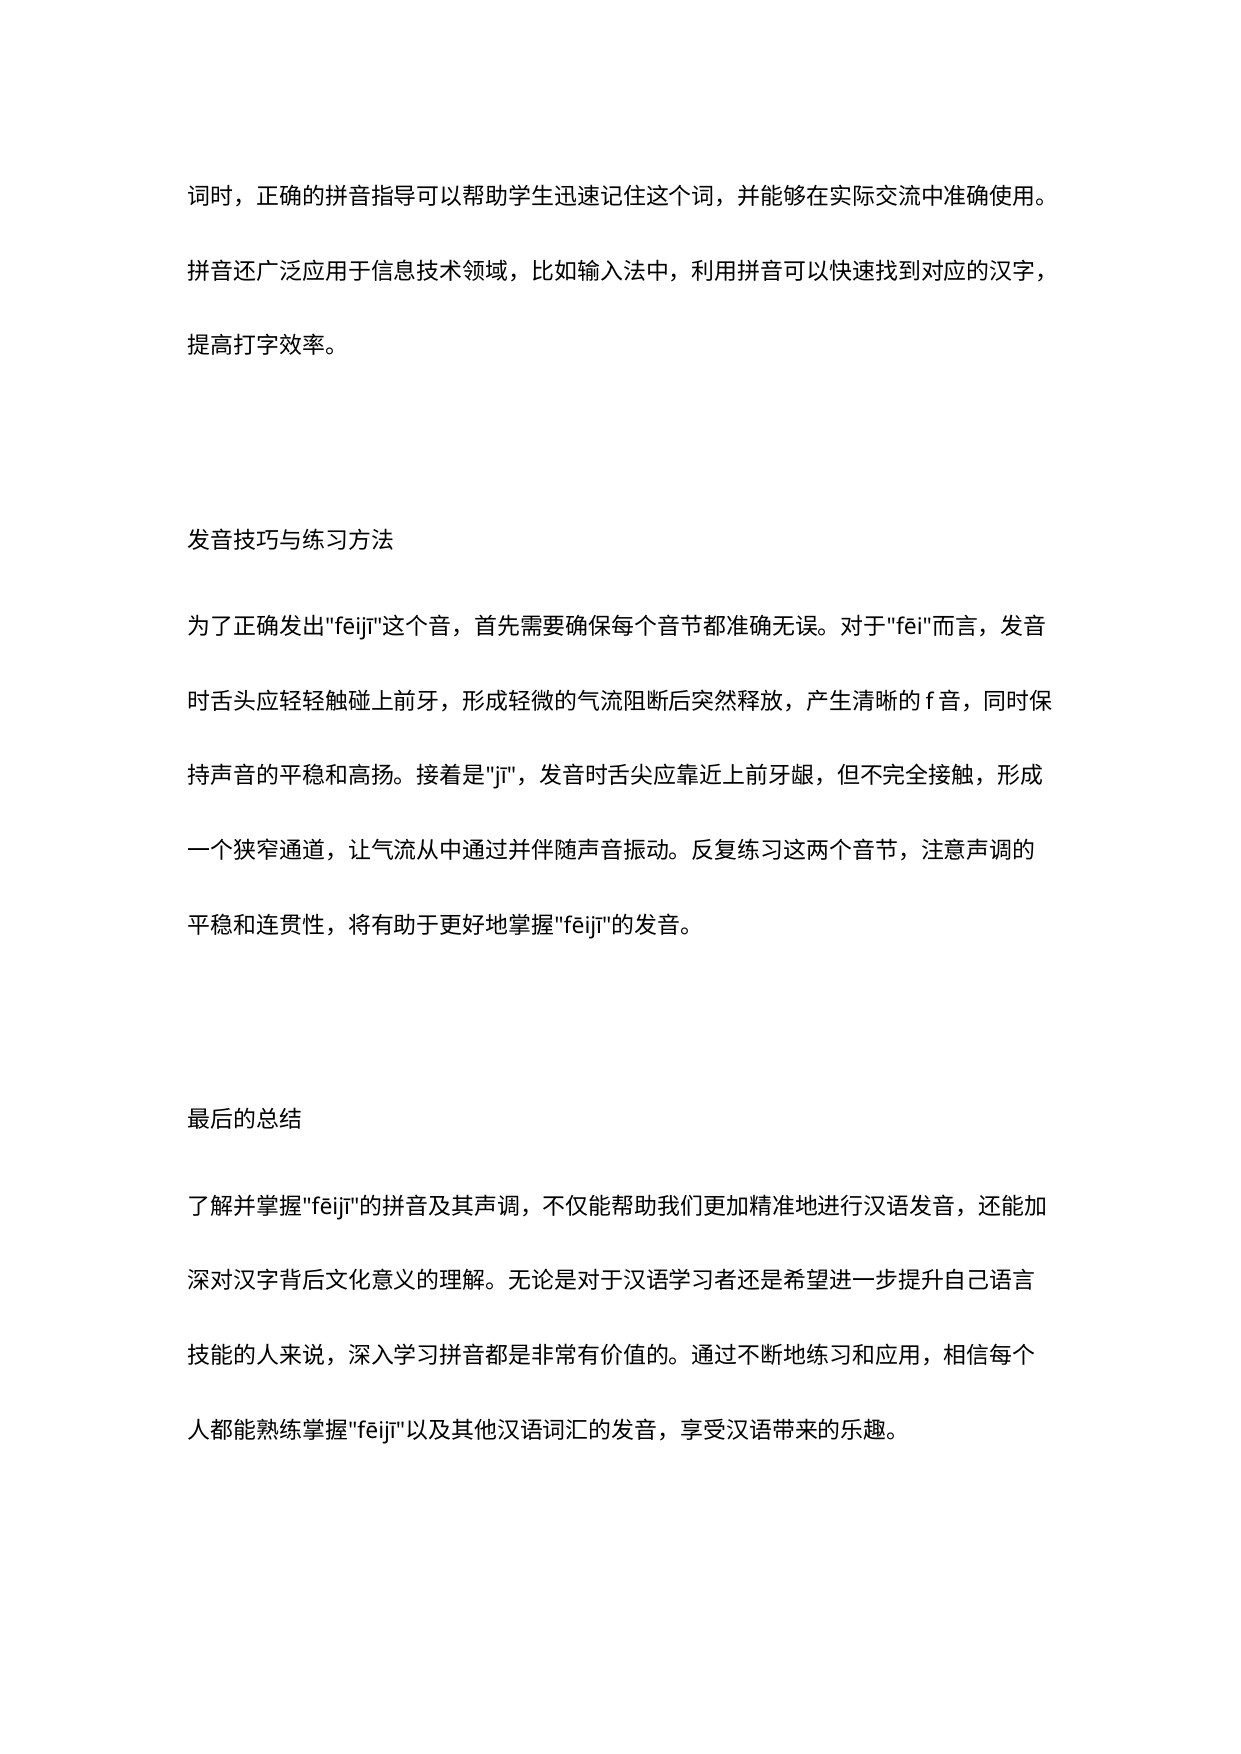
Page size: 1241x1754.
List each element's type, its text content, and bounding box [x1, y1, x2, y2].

text 为了正确发出"fēijī"这个音，首先需要确保每个音节都准确无误。对于"fēi"而言，发音时舌头应轻轻触碰上前牙，形成轻微的气流阻断后突然释放，产生清晰的f音，同时保持声音的平稳和高扬。接着是"jī"，发音时舌尖应靠近上前牙龈，但不完全接触，形成一个狭窄通道，让气流从中通过并伴随声音振动。反复练习这两个音节，注意声调的平稳和连贯性，将有助于更好地掌握"fēijī"的发音。 [187, 592, 1053, 956]
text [187, 162, 1053, 376]
text 发音技巧与练习方法 [187, 506, 1053, 571]
text 最后的总结 [187, 1085, 1053, 1150]
text 了解并掌握"fēijī"的拼音及其声调，不仅能帮助我们更加精准地进行汉语发音，还能加深对汉字背后文化意义的理解。无论是对于汉语学习者还是希望进一步提升自己语言技能的人来说，深入学习拼音都是非常有价值的。通过不断地练习和应用，相信每个人都能熟练掌握"fēijī"以及其他汉语词汇的发音，享受汉语带来的乐趣。 [187, 1172, 1053, 1461]
